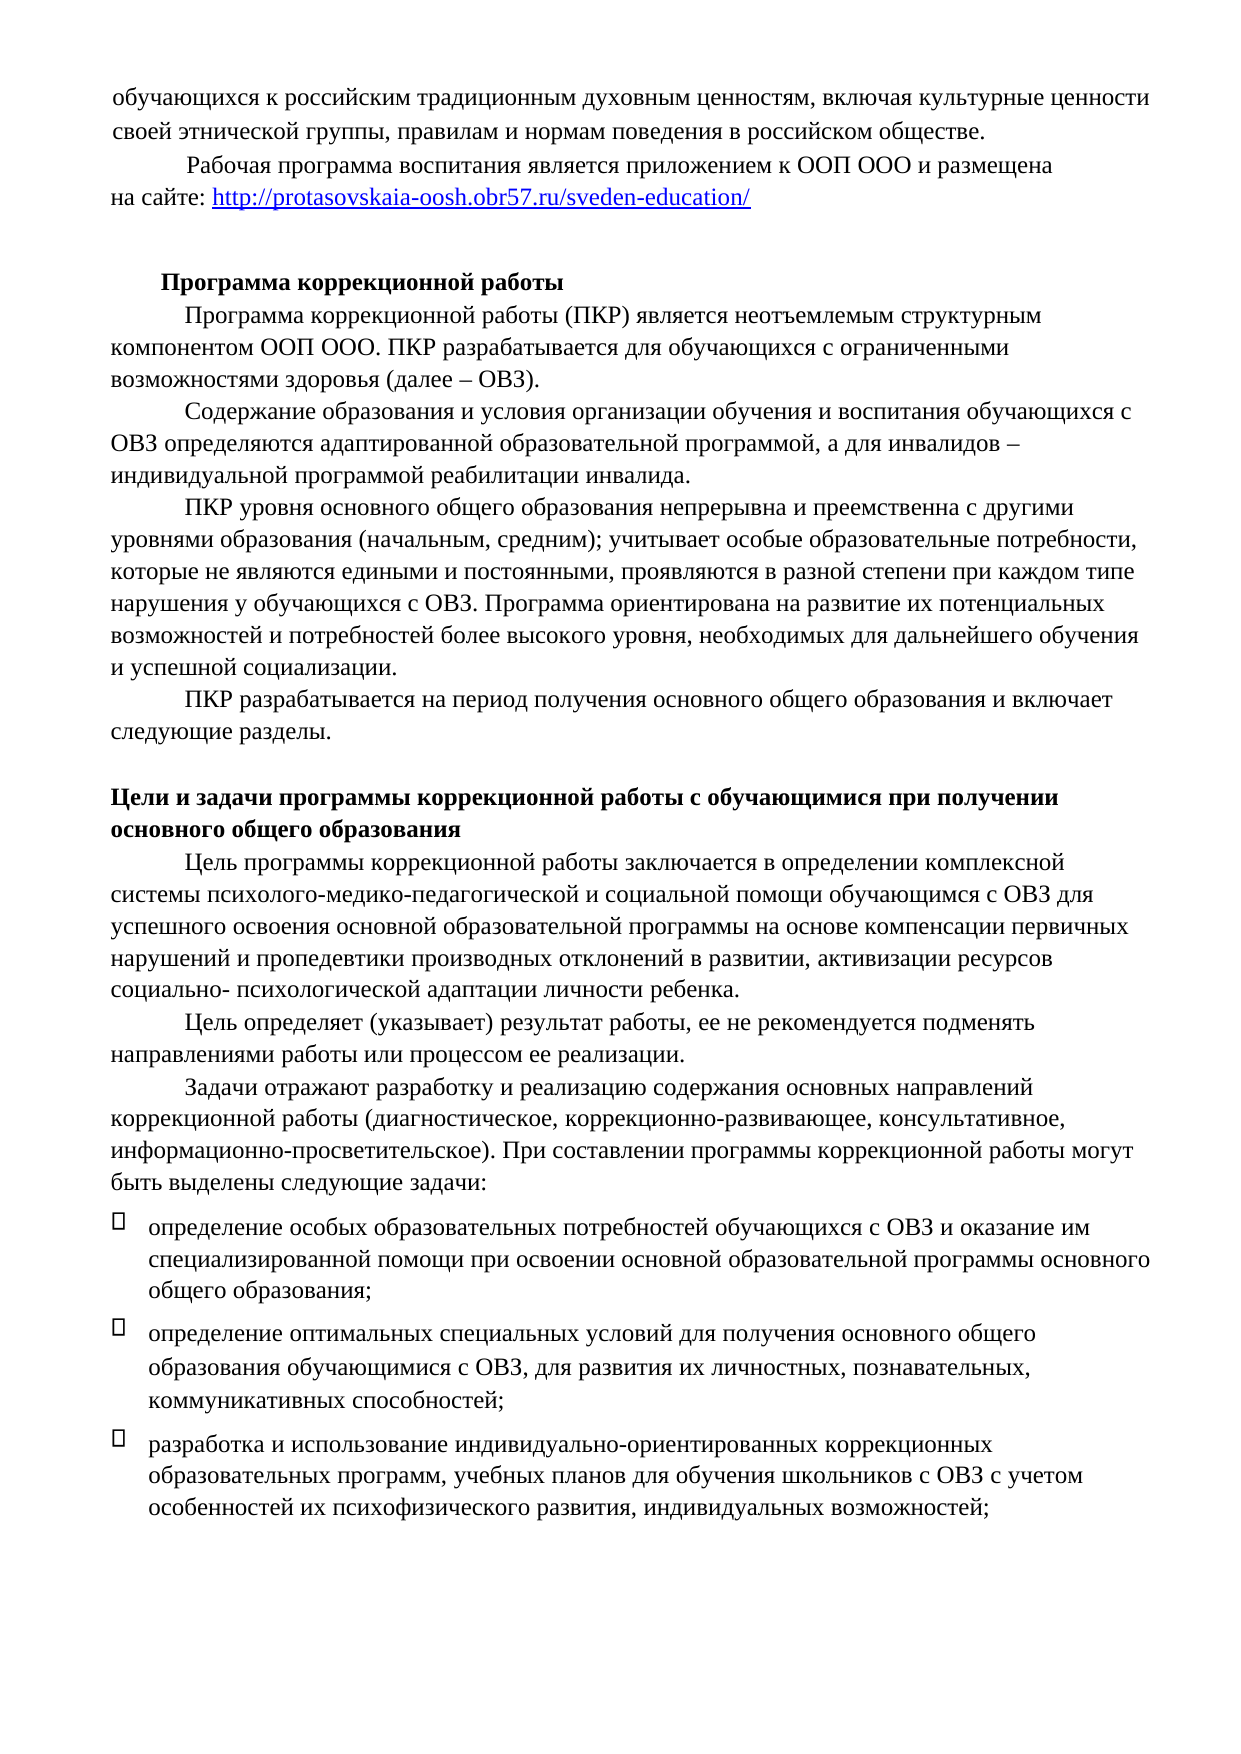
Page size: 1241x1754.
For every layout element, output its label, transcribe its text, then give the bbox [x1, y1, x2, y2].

text Рабочая программа воспитания является приложением к ООП ООО и размещена на сайте: http://protasovskaia-oosh.obr57.ru/sveden-education/ [110, 151, 1083, 211]
picture [110, 1202, 143, 1236]
text Программа коррекционной работы (ПКР) является неотъемлемым структурным компонентом ООП ООО. ПКР разрабатывается для обучающихся с ограниченными возможностями здоровья (далее – ОВЗ). [110, 300, 1153, 392]
text ПКР уровня основного общего образования непрерывна и преемственна с другими уровнями образования (начальным, средним); учитывает особые образовательные потребности, которые не являются едиными и постоянными, проявляются в разной степени при каждом типе нарушения у обучающихся с ОВЗ. Программа ориентирована на развитие их потенциальных возможностей и потребностей более высокого уровня, необходимых для дальнейшего обучения и успешной социализации. [110, 492, 1153, 680]
picture [110, 1419, 143, 1453]
text разработка и использование индивидуально-ориентированных коррекционных образовательных программ, учебных планов для обучения школьников с ОВЗ с учетом особенностей их психофизического развития, индивидуальных возможностей; [110, 1419, 1154, 1521]
text ПКР разрабатывается на период получения основного общего образования и включает следующие разделы. [110, 684, 1153, 745]
text Содержание образования и условия организации обучения и воспитания обучающихся с ОВЗ определяются адаптированной образовательной программой, а для инвалидов – индивидуальной программой реабилитации инвалида. [110, 396, 1154, 489]
subtitle Программа коррекционной работы [117, 267, 1184, 296]
text обучающихся к российским традиционным духовным ценностям, включая культурные ценности своей этнической группы, правилам и нормам поведения в российском обществе. [112, 82, 1152, 145]
text Цель программы коррекционной работы заключается в определении комплексной системы психолого-медико-педагогической и социальной помощи обучающимся с ОВЗ для успешного освоения основной образовательной программы на основе компенсации первичных нарушений и пропедевтики производных отклонений в развитии, активизации ресурсов социально- психологической адаптации личности ребенка. [110, 847, 1154, 1003]
text определение особых образовательных потребностей обучающихся с ОВЗ и оказание им специализированной помощи при освоении основной образовательной программы основного общего образования; [110, 1203, 1153, 1304]
subtitle Цели и задачи программы коррекционной работы с обучающимися при получении основного общего образования [109, 782, 1164, 843]
text Задачи отражают разработку и реализацию содержания основных направлений коррекционной работы (диагностическое, коррекционно-развивающее, консультативное, информационно-просветительское). При составлении программы коррекционной работы могут быть выделены следующие задачи: [110, 1072, 1154, 1196]
text Цель определяет (указывает) результат работы, ее не рекомендуется подменять направлениями работы или процессом ее реализации. [110, 1007, 1153, 1068]
text определение оптимальных специальных условий для получения основного общего образования обучающимися с ОВЗ, для развития их личностных, познавательных, коммуникативных способностей; [110, 1308, 1153, 1414]
picture [110, 1308, 143, 1342]
